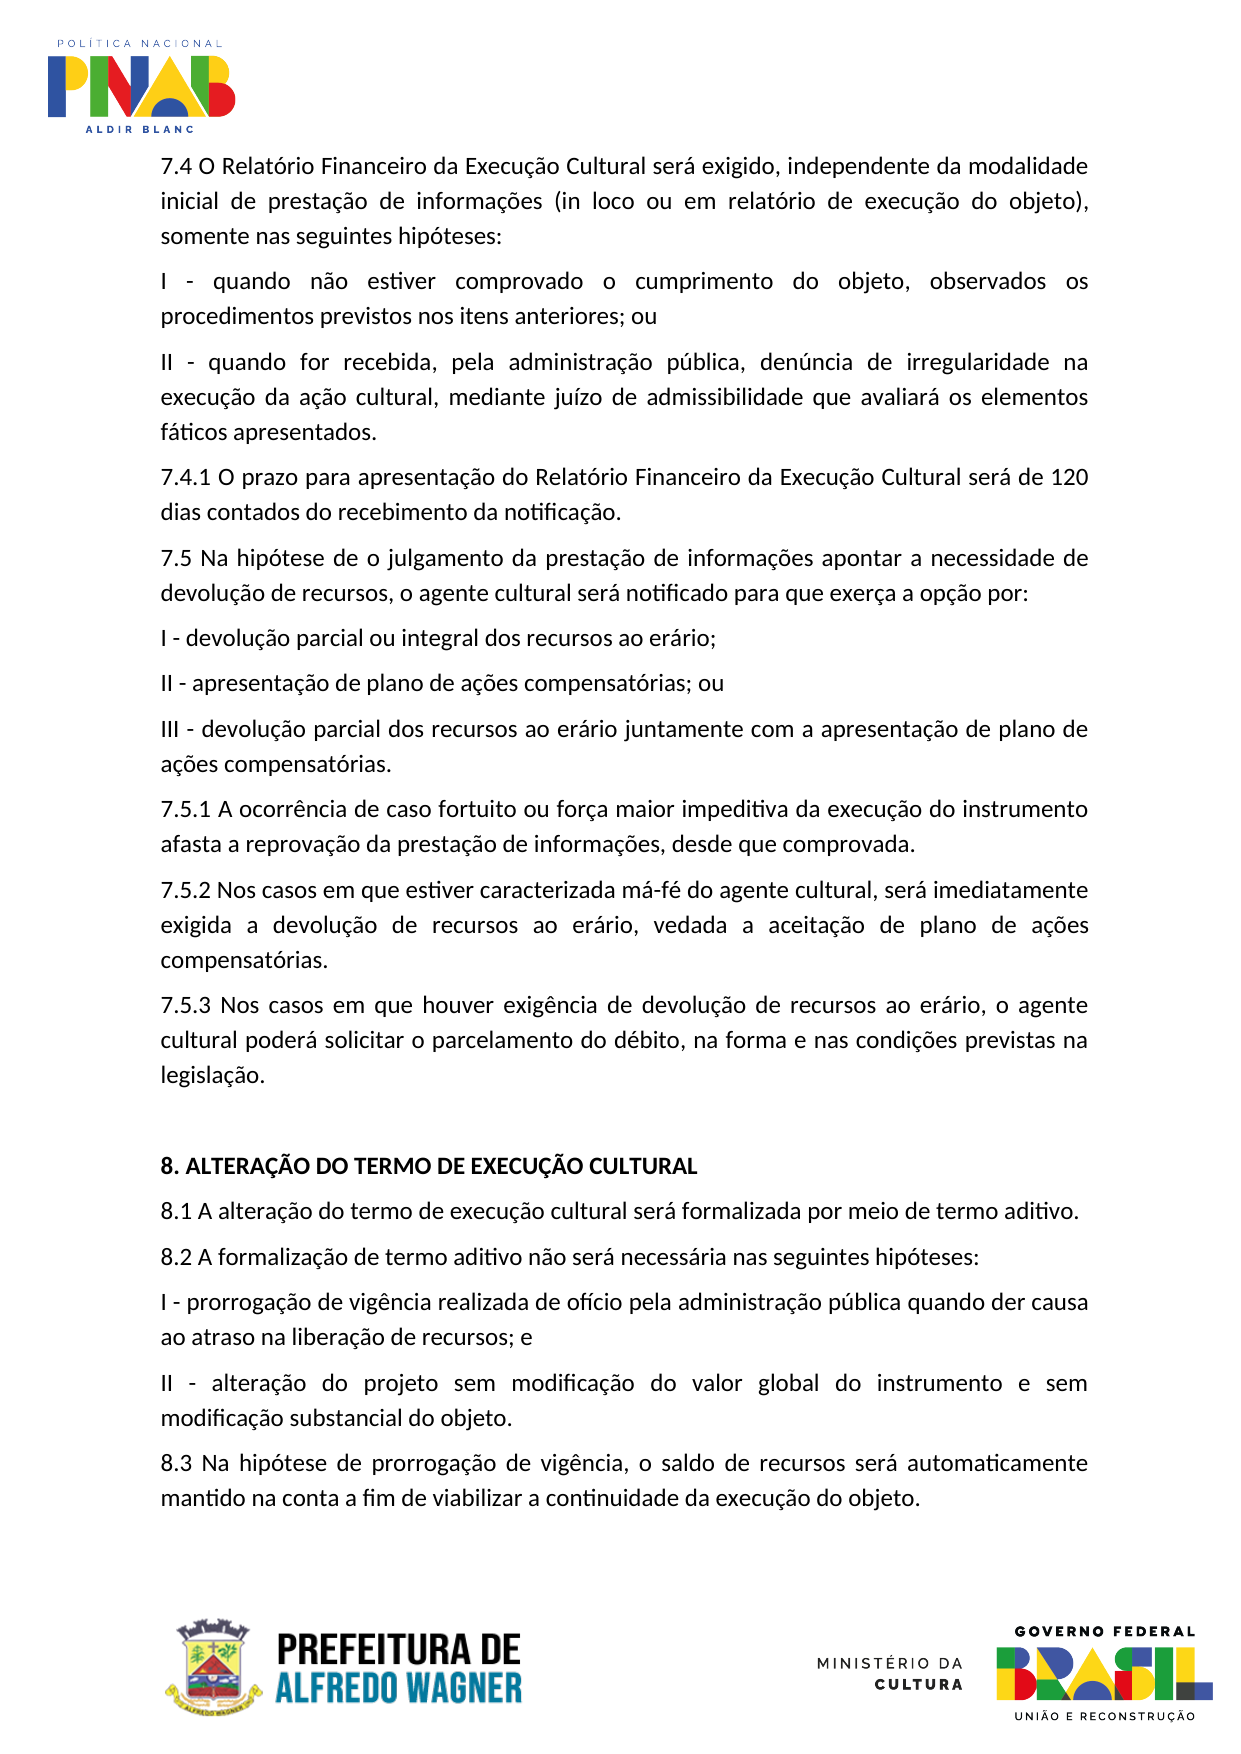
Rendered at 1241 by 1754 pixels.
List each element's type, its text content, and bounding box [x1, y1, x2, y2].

text 7.4 O Relatório Financeiro da Execução Cultural será exigido, independente da modalidade inicial de prestação de informações (in loco ou em relatório de execução do objeto), somente nas seguintes hipóteses: [160, 150, 1090, 251]
text 8.3 Na hipótese de prorrogação de vigência, o saldo de recursos será automaticamente mantido na conta a fim de viabilizar a continuidade da execução do objeto. [160, 1447, 1090, 1513]
text I - devolução parcial ou integral dos recursos ao erário; [160, 622, 1090, 653]
text I - quando não estiver comprovado o cumprimento do objeto, observados os procedimentos previstos nos itens anteriores; ou [160, 265, 1090, 331]
text 7.5.3 Nos casos em que houver exigência de devolução de recursos ao erário, o agente cultural poderá solicitar o parcelamento do débito, na forma e nas condições previstas na legislação. [160, 989, 1090, 1090]
text I - prorrogação de vigência realizada de ofício pela administração pública quando der causa ao atraso na liberação de recursos; e [160, 1286, 1090, 1352]
picture [3, 2, 1241, 1752]
text II - alteração do projeto sem modificação do valor global do instrumento e sem modificação substancial do objeto. [160, 1367, 1090, 1432]
text II - quando for recebida, pela administração pública, denúncia de irregularidade na execução da ação cultural, mediante juízo de admissibilidade que avaliará os elementos fáticos apresentados. [160, 346, 1090, 446]
text 8.2 A formalização de termo aditivo não será necessária nas seguintes hipóteses: [160, 1241, 1090, 1271]
text II - apresentação de plano de ações compensatórias; ou [160, 667, 1090, 698]
text 7.4.1 O prazo para apresentação do Relatório Financeiro da Execução Cultural será de 120 dias contados do recebimento da notificação. [160, 461, 1090, 527]
text 7.5.2 Nos casos em que estiver caracterizada má-fé do agente cultural, será imediatamente exigida a devolução de recursos ao erário, vedada a aceitação de plano de ações compensatórias. [160, 874, 1090, 974]
text 8. ALTERAÇÃO DO TERMO DE EXECUÇÃO CULTURAL [160, 1150, 1090, 1181]
text 7.5.1 A ocorrência de caso fortuito ou força maior impeditiva da execução do instrumento afasta a reprovação da prestação de informações, desde que comprovada. [160, 793, 1090, 859]
text 8.1 A alteração do termo de execução cultural será formalizada por meio de termo aditivo. [160, 1195, 1090, 1226]
text 7.5 Na hipótese de o julgamento da prestação de informações apontar a necessidade de devolução de recursos, o agente cultural será notificado para que exerça a opção por: [160, 542, 1090, 607]
text III - devolução parcial dos recursos ao erário juntamente com a apresentação de plano de ações compensatórias. [160, 713, 1090, 778]
